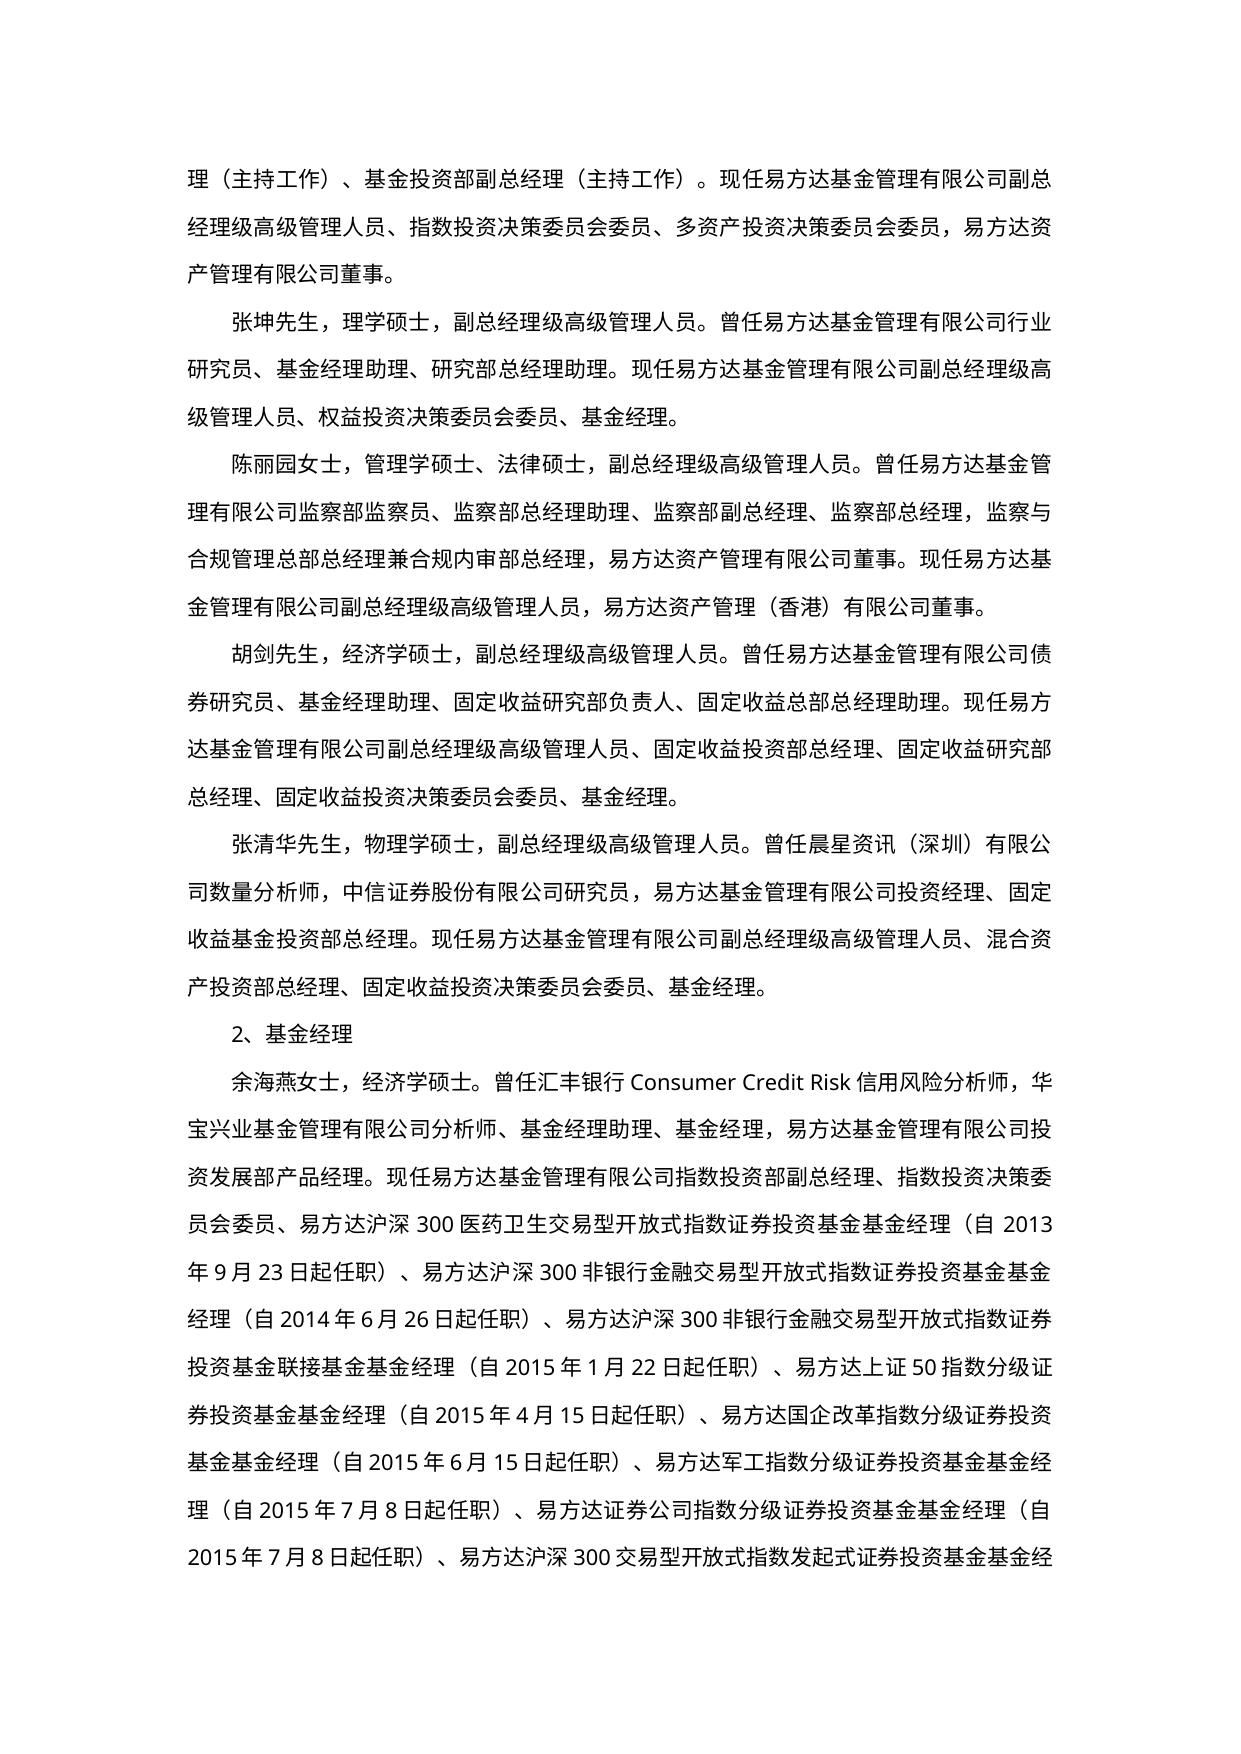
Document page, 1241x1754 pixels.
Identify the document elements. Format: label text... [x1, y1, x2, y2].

text 张坤先生，理学硕士，副总经理级高级管理人员。曾任易方达基金管理有限公司行业研究员、基金经理助理、研究部总经理助理。现任易方达基金管理有限公司副总经理级高级管理人员、权益投资决策委员会委员、基金经理。 [187, 304, 1053, 431]
text 2、基金经理 [187, 1017, 1053, 1049]
text 胡剑先生，经济学硕士，副总经理级高级管理人员。曾任易方达基金管理有限公司债券研究员、基金经理助理、固定收益研究部负责人、固定收益总部总经理助理。现任易方达基金管理有限公司副总经理级高级管理人员、固定收益投资部总经理、固定收益研究部总经理、固定收益投资决策委员会委员、基金经理。 [187, 637, 1053, 811]
text 张清华先生，物理学硕士，副总经理级高级管理人员。曾任晨星资讯（深圳）有限公司数量分析师，中信证券股份有限公司研究员，易方达基金管理有限公司投资经理、固定收益基金投资部总经理。现任易方达基金管理有限公司副总经理级高级管理人员、混合资产投资部总经理、固定收益投资决策委员会委员、基金经理。 [187, 827, 1053, 1001]
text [187, 162, 1053, 289]
text 陈丽园女士，管理学硕士、法律硕士，副总经理级高级管理人员。曾任易方达基金管理有限公司监察部监察员、监察部总经理助理、监察部副总经理、监察部总经理，监察与合规管理总部总经理兼合规内审部总经理，易方达资产管理有限公司董事。现任易方达基金管理有限公司副总经理级高级管理人员，易方达资产管理（香港）有限公司董事。 [187, 447, 1053, 621]
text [187, 1064, 1053, 1572]
